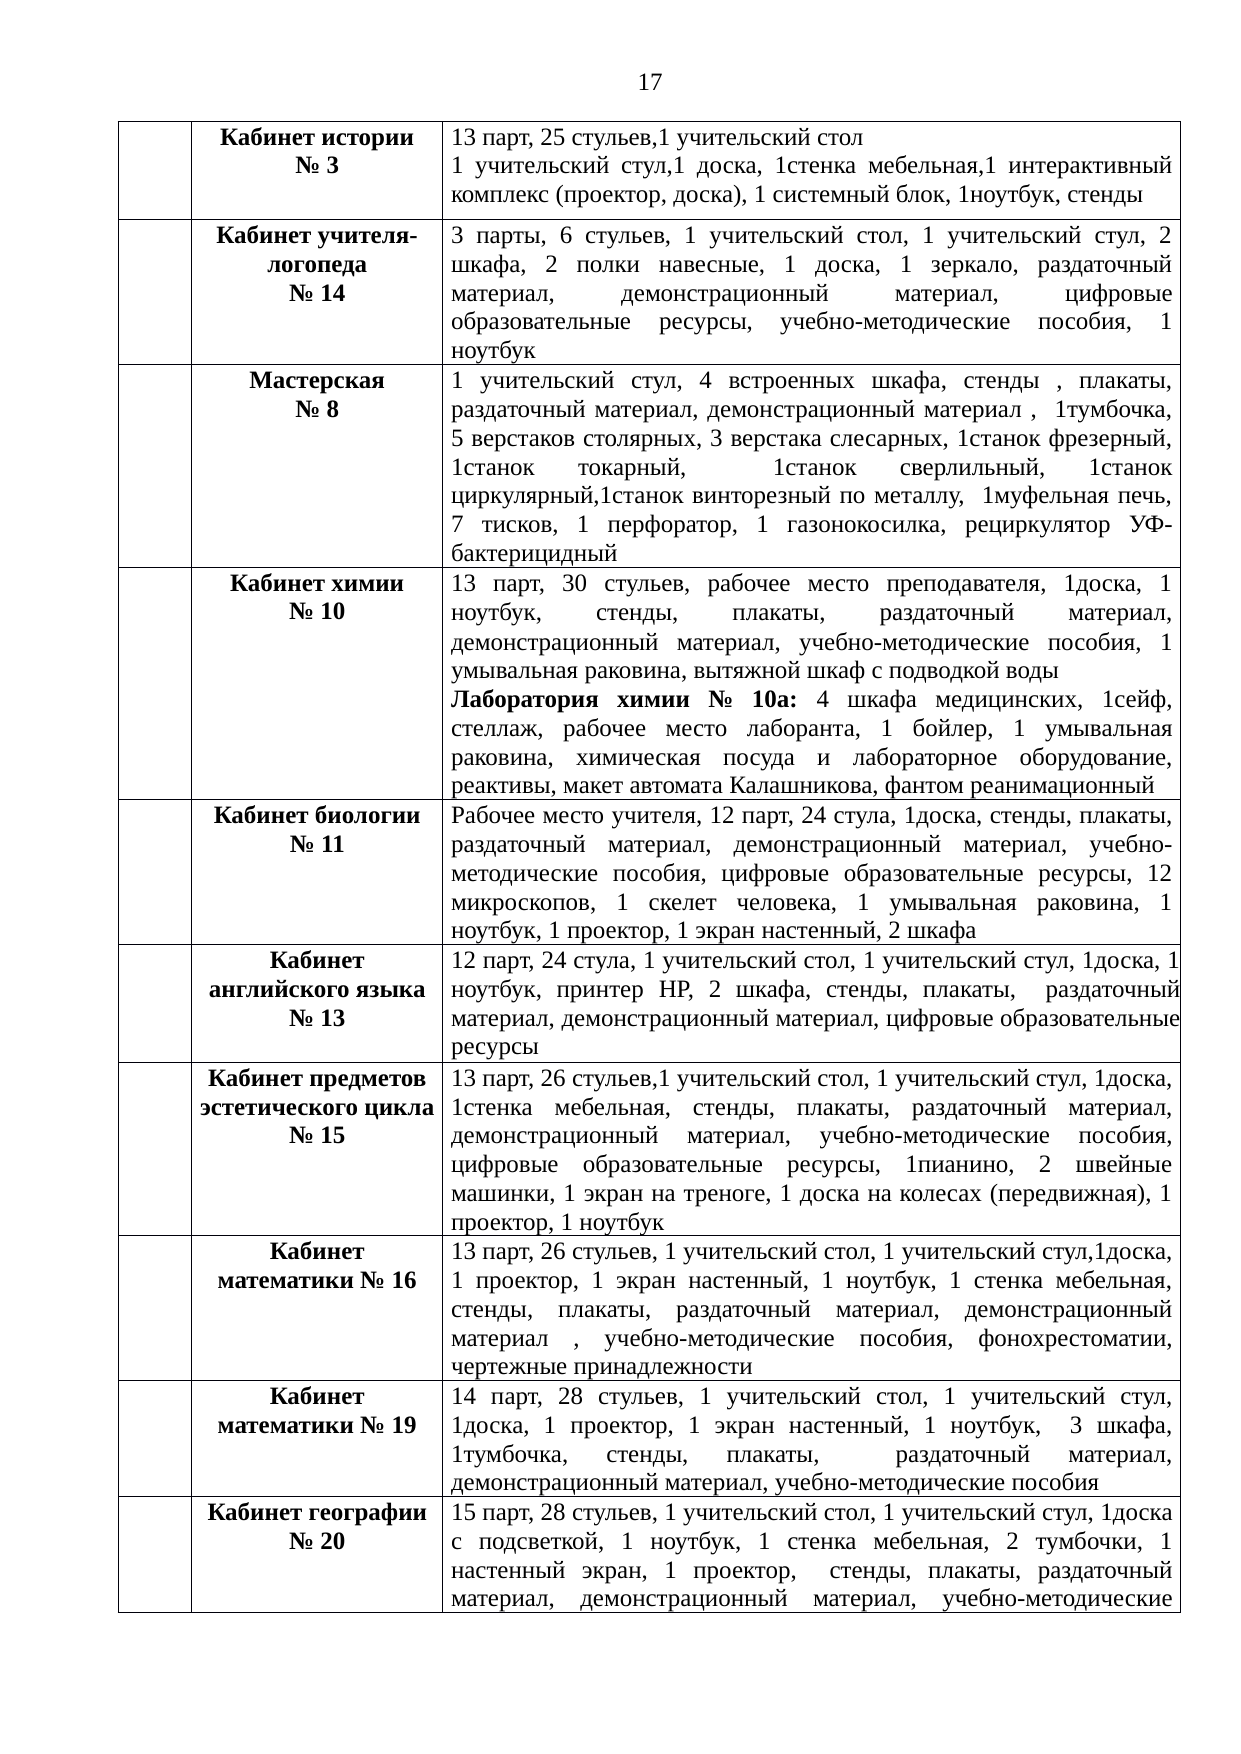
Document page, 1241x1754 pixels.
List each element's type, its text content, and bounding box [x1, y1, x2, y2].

table_cell 12 парт, 24 стула, 1 учительский стол, 1 учительский стул, 1доска, 1 ноутбук, принтер HP, 2 шкафа, стенды, плакаты, раздаточный материал, демонстрационный материал, цифровые образовательные ресурсы [443, 945, 1180, 1062]
table_cell [119, 1381, 191, 1496]
table_cell [119, 800, 191, 944]
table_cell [443, 1497, 1180, 1612]
table_cell Кабинет математики № 19 [192, 1381, 442, 1496]
table_cell 14 парт, 28 стульев, 1 учительский стол, 1 учительский стул, 1доска, 1 проектор, 1 экран настенный, 1 ноутбук, 3 шкафа, 1тумбочка, стенды, плакаты, раздаточный материал, демонстрационный материал, учебно-методические пособия [443, 1381, 1180, 1496]
table_cell 13 парт, 25 стульев,1 учительский стол 1 учительский стул,1 доска, 1стенка мебельная,1 интерактивный комплекс (проектор, доска), 1 системный блок, 1ноутбук, стенды [443, 122, 1180, 219]
table_cell 13 парт, 26 стульев,1 учительский стол, 1 учительский стул, 1доска, 1стенка мебельная, стенды, плакаты, раздаточный материал, демонстрационный материал, учебно-методические пособия, цифровые образовательные ресурсы, 1пианино, 2 швейные машинки, 1 экран на треноге, 1 доска на колесах (передвижная), 1 проектор, 1 ноутбук [443, 1063, 1180, 1235]
table_cell Кабинет учителя-логопеда № 14 [192, 220, 442, 364]
table_cell Рабочее место учителя, 12 парт, 24 стула, 1доска, стенды, плакаты, раздаточный материал, демонстрационный материал, учебно-методические пособия, цифровые образовательные ресурсы, 12 микроскопов, 1 скелет человека, 1 умывальная раковина, 1 ноутбук, 1 проектор, 1 экран настенный, 2 шкафа [443, 800, 1180, 944]
table_cell [119, 1063, 191, 1235]
table_cell [119, 122, 191, 219]
table_cell [119, 1236, 191, 1380]
table_cell Кабинет предметов эстетического цикла № 15 [192, 1063, 442, 1235]
table_cell [119, 220, 191, 364]
table_cell [119, 365, 191, 567]
table_cell Кабинет химии № 10 [192, 568, 442, 799]
table_cell 1 учительский стул, 4 встроенных шкафа, стенды , плакаты, раздаточный материал, демонстрационный материал , 1тумбочка, 5 верстаков столярных, 3 верстака слесарных, 1станок фрезерный, 1станок токарный, 1станок сверлильный, 1станок циркулярный,1станок винторезный по металлу, 1муфельная печь, 7 тисков, 1 перфоратор, 1 газонокосилка, рециркулятор УФ-бактерицидный [443, 365, 1180, 567]
table_cell Кабинет истории № 3 [192, 122, 442, 219]
table_cell 13 парт, 26 стульев, 1 учительский стол, 1 учительский стул,1доска, 1 проектор, 1 экран настенный, 1 ноутбук, 1 стенка мебельная, стенды, плакаты, раздаточный материал, демонстрационный материал , учебно-методические пособия, фонохрестоматии, чертежные принадлежности [443, 1236, 1180, 1380]
table_cell Кабинет английского языка № 13 [192, 945, 442, 1062]
table_cell [119, 945, 191, 1062]
table_cell Кабинет математики № 16 [192, 1236, 442, 1380]
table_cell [192, 1497, 442, 1612]
table_cell Мастерская № 8 [192, 365, 442, 567]
table_cell [119, 1497, 191, 1612]
table_cell Кабинет биологии № 11 [192, 800, 442, 944]
table_cell 13 парт, 30 стульев, рабочее место преподавателя, 1доска, 1 ноутбук, стенды, плакаты, раздаточный материал, демонстрационный материал, учебно-методические пособия, 1 умывальная раковина, вытяжной шкаф с подводкой воды Лаборатория химии № 10а: 4 шкафа медицинских, 1сейф, стеллаж, рабочее место лаборанта, 1 бойлер, 1 умывальная раковина, химическая посуда и лабораторное оборудование, реактивы, макет автомата Калашникова, фантом реанимационный [443, 568, 1180, 799]
table_cell [119, 568, 191, 799]
table_cell 3 парты, 6 стульев, 1 учительский стол, 1 учительский стул, 2 шкафа, 2 полки навесные, 1 доска, 1 зеркало, раздаточный материал, демонстрационный материал, цифровые образовательные ресурсы, учебно-методические пособия, 1 ноутбук [443, 220, 1180, 364]
